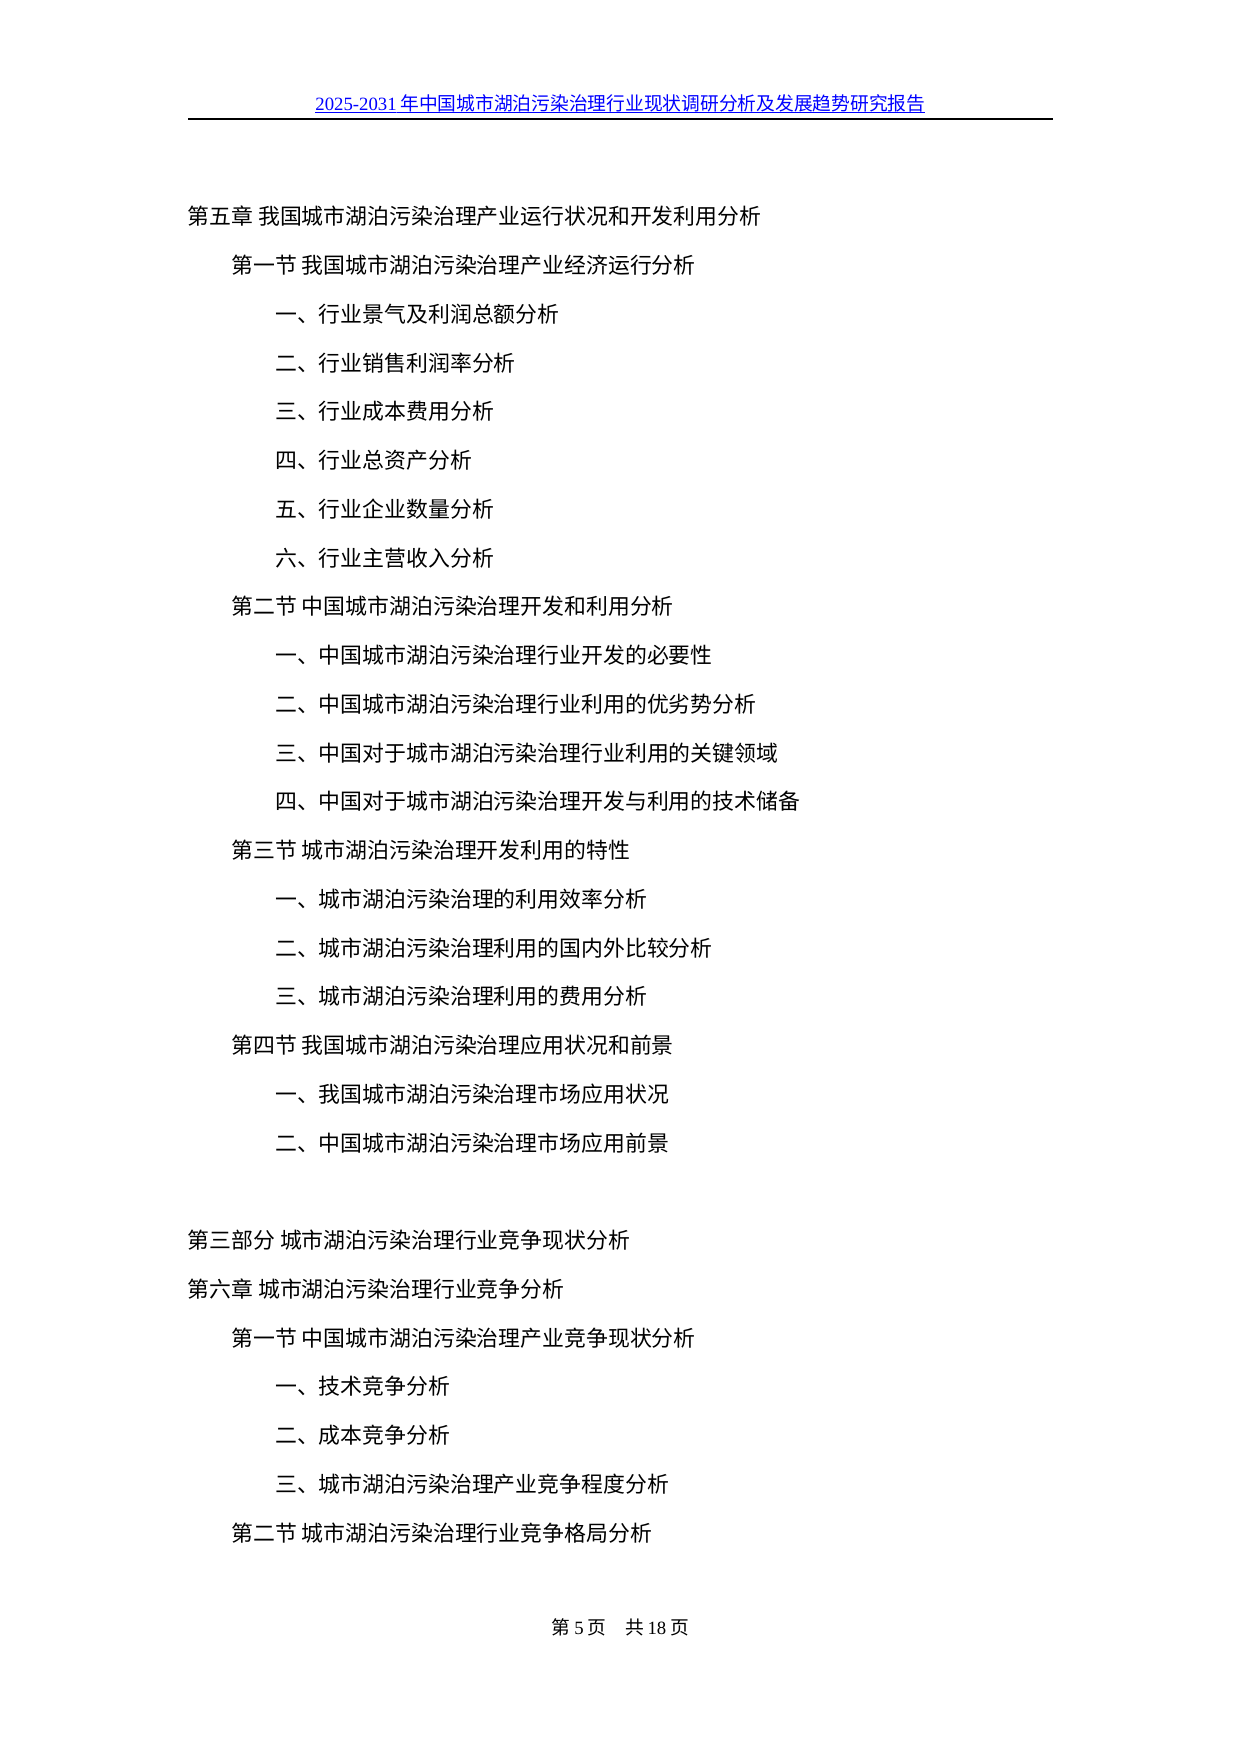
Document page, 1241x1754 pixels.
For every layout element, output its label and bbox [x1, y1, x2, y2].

text [187, 150, 1053, 1548]
